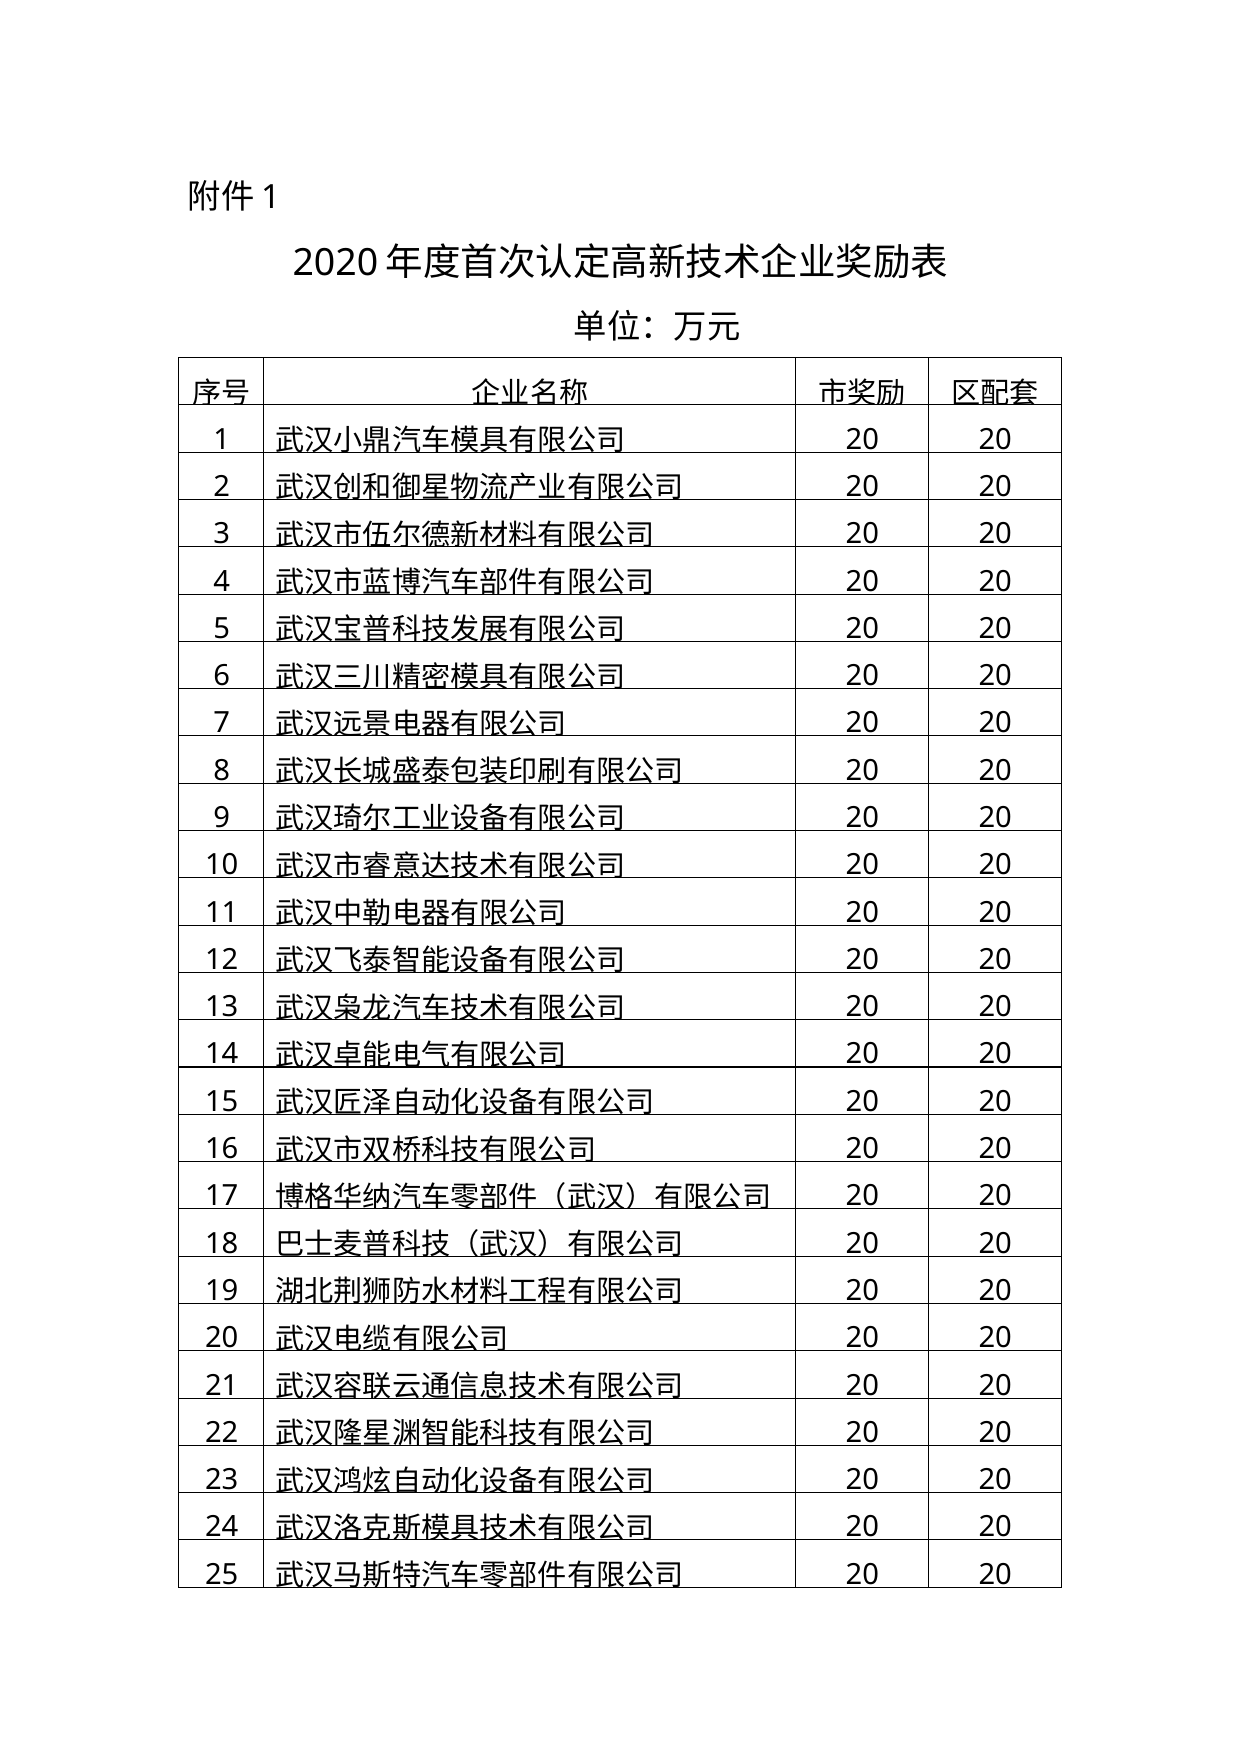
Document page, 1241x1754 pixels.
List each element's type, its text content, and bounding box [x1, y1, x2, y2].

text 2020年度首次认定高新技术企业奖励表 [187, 227, 1053, 292]
table_cell 20 [179, 1304, 263, 1350]
table_cell 24 [179, 1493, 263, 1539]
table_cell 武汉远景电器有限公司 [264, 689, 795, 735]
table_cell 20 [796, 1351, 928, 1397]
table_cell 20 [929, 973, 1061, 1019]
table_cell 9 [179, 784, 263, 830]
table_cell 20 [796, 1399, 928, 1445]
table_cell 武汉洛克斯模具技术有限公司 [264, 1493, 795, 1539]
table_cell 14 [179, 1020, 263, 1066]
table_cell 20 [796, 831, 928, 877]
table_cell 8 [179, 736, 263, 783]
table_cell 20 [929, 642, 1061, 688]
table_cell 18 [179, 1209, 263, 1256]
text 单位：万元 [187, 292, 1053, 357]
table_header 市奖励 [796, 358, 928, 404]
table_cell 20 [929, 1304, 1061, 1350]
table_cell 20 [929, 453, 1061, 499]
table_cell 武汉三川精密模具有限公司 [264, 642, 795, 688]
table_cell 20 [929, 1540, 1061, 1587]
table_cell 20 [929, 500, 1061, 546]
table_cell 25 [179, 1540, 263, 1587]
table_cell 11 [179, 878, 263, 924]
table_cell 博格华纳汽车零部件（武汉）有限公司 [264, 1162, 795, 1208]
table_cell 20 [796, 405, 928, 452]
table_cell 武汉容联云通信息技术有限公司 [264, 1351, 795, 1397]
table_cell 武汉琦尔工业设备有限公司 [264, 784, 795, 830]
table_cell 23 [179, 1446, 263, 1492]
table_cell 20 [796, 784, 928, 830]
table_cell 6 [179, 642, 263, 688]
table_cell 20 [796, 1020, 928, 1066]
table_cell 武汉市蓝博汽车部件有限公司 [264, 547, 795, 593]
table_cell 21 [179, 1351, 263, 1397]
table_cell 20 [929, 1115, 1061, 1161]
table_cell 20 [796, 595, 928, 641]
table_cell 20 [796, 500, 928, 546]
table_cell 20 [929, 878, 1061, 924]
table_cell 武汉飞泰智能设备有限公司 [264, 926, 795, 972]
table_cell 20 [929, 689, 1061, 735]
table_cell 武汉中勒电器有限公司 [264, 878, 795, 924]
table_cell 19 [179, 1257, 263, 1303]
table_cell 武汉卓能电气有限公司 [264, 1020, 795, 1066]
table_cell 武汉市双桥科技有限公司 [264, 1115, 795, 1161]
table_cell 10 [179, 831, 263, 877]
table_cell 20 [929, 1493, 1061, 1539]
table_cell 20 [796, 926, 928, 972]
table_header 区配套 [929, 358, 1061, 404]
table_cell 20 [929, 1209, 1061, 1256]
table_cell 20 [796, 736, 928, 783]
table_header 企业名称 [264, 358, 795, 404]
table_cell 武汉马斯特汽车零部件有限公司 [264, 1540, 795, 1587]
table_cell 20 [929, 595, 1061, 641]
table_cell 武汉创和御星物流产业有限公司 [264, 453, 795, 499]
table_cell 武汉枭龙汽车技术有限公司 [264, 973, 795, 1019]
table_cell 20 [796, 453, 928, 499]
table_header 序号 [179, 358, 263, 404]
table_cell 20 [929, 736, 1061, 783]
table_cell 武汉长城盛泰包装印刷有限公司 [264, 736, 795, 783]
table_cell 武汉市伍尔德新材料有限公司 [264, 500, 795, 546]
table_cell 20 [796, 642, 928, 688]
table_cell 武汉电缆有限公司 [264, 1304, 795, 1350]
table_cell 20 [796, 1304, 928, 1350]
table_cell 武汉隆星渊智能科技有限公司 [264, 1399, 795, 1445]
table_cell 4 [179, 547, 263, 593]
table_cell 5 [179, 595, 263, 641]
table_cell 武汉市睿意达技术有限公司 [264, 831, 795, 877]
table_cell 20 [796, 878, 928, 924]
table_cell 湖北荆狮防水材料工程有限公司 [264, 1257, 795, 1303]
table_cell 巴士麦普科技（武汉）有限公司 [264, 1209, 795, 1256]
table_cell 20 [929, 1257, 1061, 1303]
table_cell 13 [179, 973, 263, 1019]
table_cell 20 [929, 1020, 1061, 1066]
table_cell 武汉小鼎汽车模具有限公司 [264, 405, 795, 452]
table_cell 武汉鸿炫自动化设备有限公司 [264, 1446, 795, 1492]
table_cell 武汉匠泽自动化设备有限公司 [264, 1068, 795, 1114]
table_cell 16 [179, 1115, 263, 1161]
table_cell 2 [179, 453, 263, 499]
table_cell 20 [796, 1162, 928, 1208]
table_cell 20 [796, 1493, 928, 1539]
table_cell 20 [796, 1115, 928, 1161]
table_cell 20 [796, 1257, 928, 1303]
table_cell 20 [796, 1068, 928, 1114]
table_cell 22 [179, 1399, 263, 1445]
table_cell 17 [179, 1162, 263, 1208]
text 附件1 [187, 162, 1053, 227]
table_cell 1 [179, 405, 263, 452]
table_cell 20 [929, 784, 1061, 830]
table_cell 20 [796, 973, 928, 1019]
table_cell 20 [929, 405, 1061, 452]
table_cell 3 [179, 500, 263, 546]
table_cell 20 [796, 1209, 928, 1256]
table_cell 20 [929, 1162, 1061, 1208]
table_cell 20 [929, 831, 1061, 877]
table_cell 20 [796, 689, 928, 735]
table_cell 20 [796, 547, 928, 593]
table_cell 12 [179, 926, 263, 972]
table_cell 20 [929, 1068, 1061, 1114]
table_cell 20 [796, 1540, 928, 1587]
table_cell 20 [929, 547, 1061, 593]
table_cell 7 [179, 689, 263, 735]
table_cell 15 [179, 1068, 263, 1114]
table_cell 20 [796, 1446, 928, 1492]
table_cell 20 [929, 1399, 1061, 1445]
table_cell 武汉宝普科技发展有限公司 [264, 595, 795, 641]
table_cell 20 [929, 926, 1061, 972]
table_cell 20 [929, 1351, 1061, 1397]
table_cell 20 [929, 1446, 1061, 1492]
